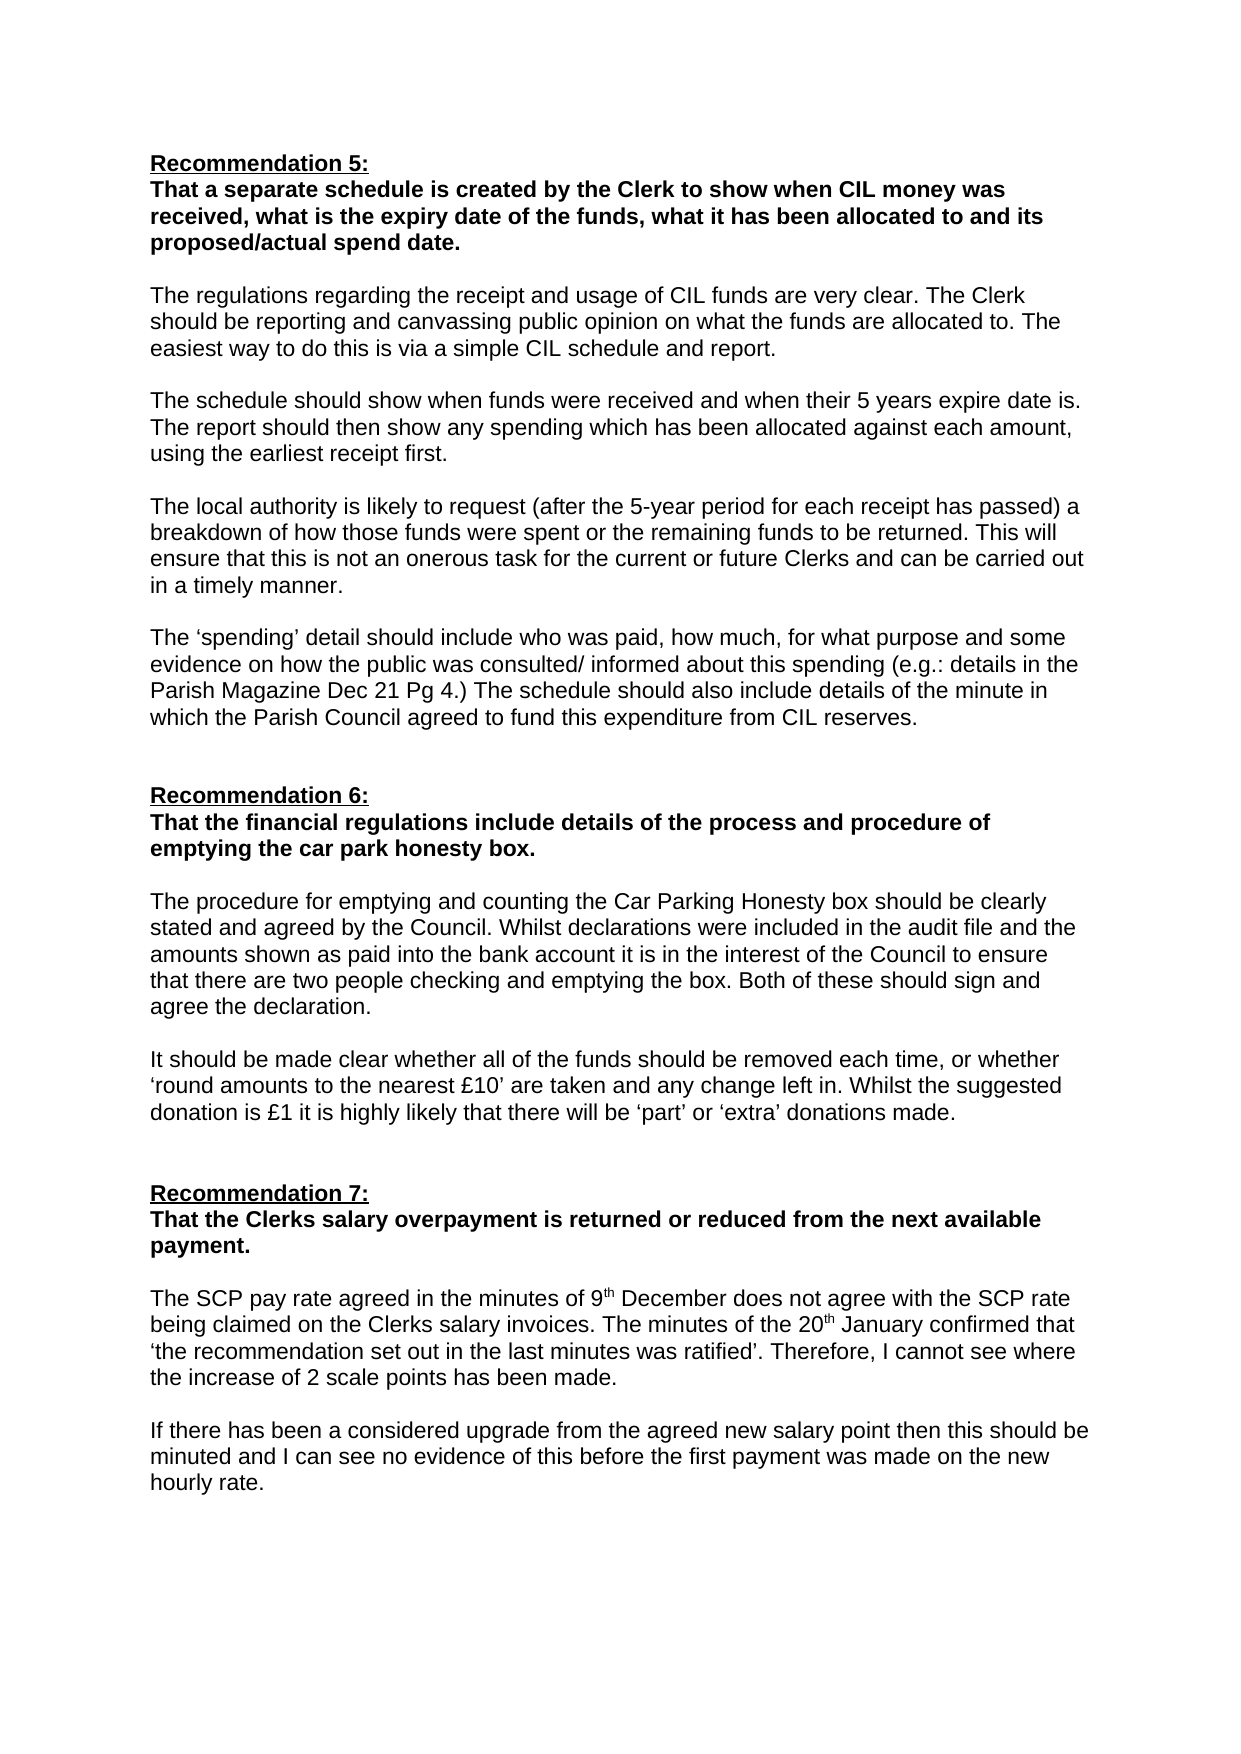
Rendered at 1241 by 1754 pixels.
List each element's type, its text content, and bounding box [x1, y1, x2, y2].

text Recommendation 6: [150, 782, 1090, 809]
text That the Clerks salary overpayment is returned or reduced from the next available payment. [150, 1206, 1090, 1258]
text The SCP pay rate agreed in the minutes of 9th December does not agree with the SCP rate being claimed on the Clerks salary invoices. The minutes of the 20th January confirmed that ‘the recommendation set out in the last minutes was ratified’. Therefore, I cannot see where the increase of 2 scale points has been made. [150, 1285, 1090, 1390]
text It should be made clear whether all of the funds should be removed each time, or whether ‘round amounts to the nearest £10’ are taken and any change left in. Whilst the suggested donation is £1 it is highly likely that there will be ‘part’ or ‘extra’ donations made. [150, 1046, 1090, 1125]
text That the financial regulations include details of the process and procedure of emptying the car park honesty box. [150, 809, 1090, 862]
text The regulations regarding the receipt and usage of CIL funds are very clear. The Clerk should be reporting and canvassing public opinion on what the funds are allocated to. The easiest way to do this is via a simple CIL schedule and report. [150, 282, 1090, 361]
text The procedure for emptying and counting the Car Parking Honesty box should be clearly stated and agreed by the Council. Whilst declarations were included in the audit file and the amounts shown as paid into the bank account it is in the interest of the Council to ensure that there are two people checking and emptying the box. Both of these should sign and agree the declaration. [150, 888, 1090, 1020]
text Recommendation 7: [150, 1179, 1090, 1206]
text The ‘spending’ detail should include who was paid, how much, for what purpose and some evidence on how the public was consulted/ informed about this spending (e.g.: details in the Parish Magazine Dec 21 Pg 4.) The schedule should also include details of the minute in which the Parish Council agreed to fund this expenditure from CIL reserves. [150, 624, 1090, 730]
text If there has been a considered upgrade from the agreed new salary point then this should be minuted and I can see no evidence of this before the first payment was made on the new hourly rate. [150, 1417, 1090, 1496]
text That a separate schedule is created by the Clerk to show when CIL money was received, what is the expiry date of the funds, what it has been allocated to and its proposed/actual spend date. [150, 176, 1090, 255]
text The local authority is likely to request (after the 5-year period for each receipt has passed) a breakdown of how those funds were spent or the remaining funds to be returned. This will ensure that this is not an onerous task for the current or future Clerks and can be carried out in a timely manner. [150, 493, 1090, 598]
text Recommendation 5: [150, 150, 1090, 176]
text The schedule should show when funds were received and when their 5 years expire date is. The report should then show any spending which has been allocated against each amount, using the earliest receipt first. [150, 387, 1090, 466]
